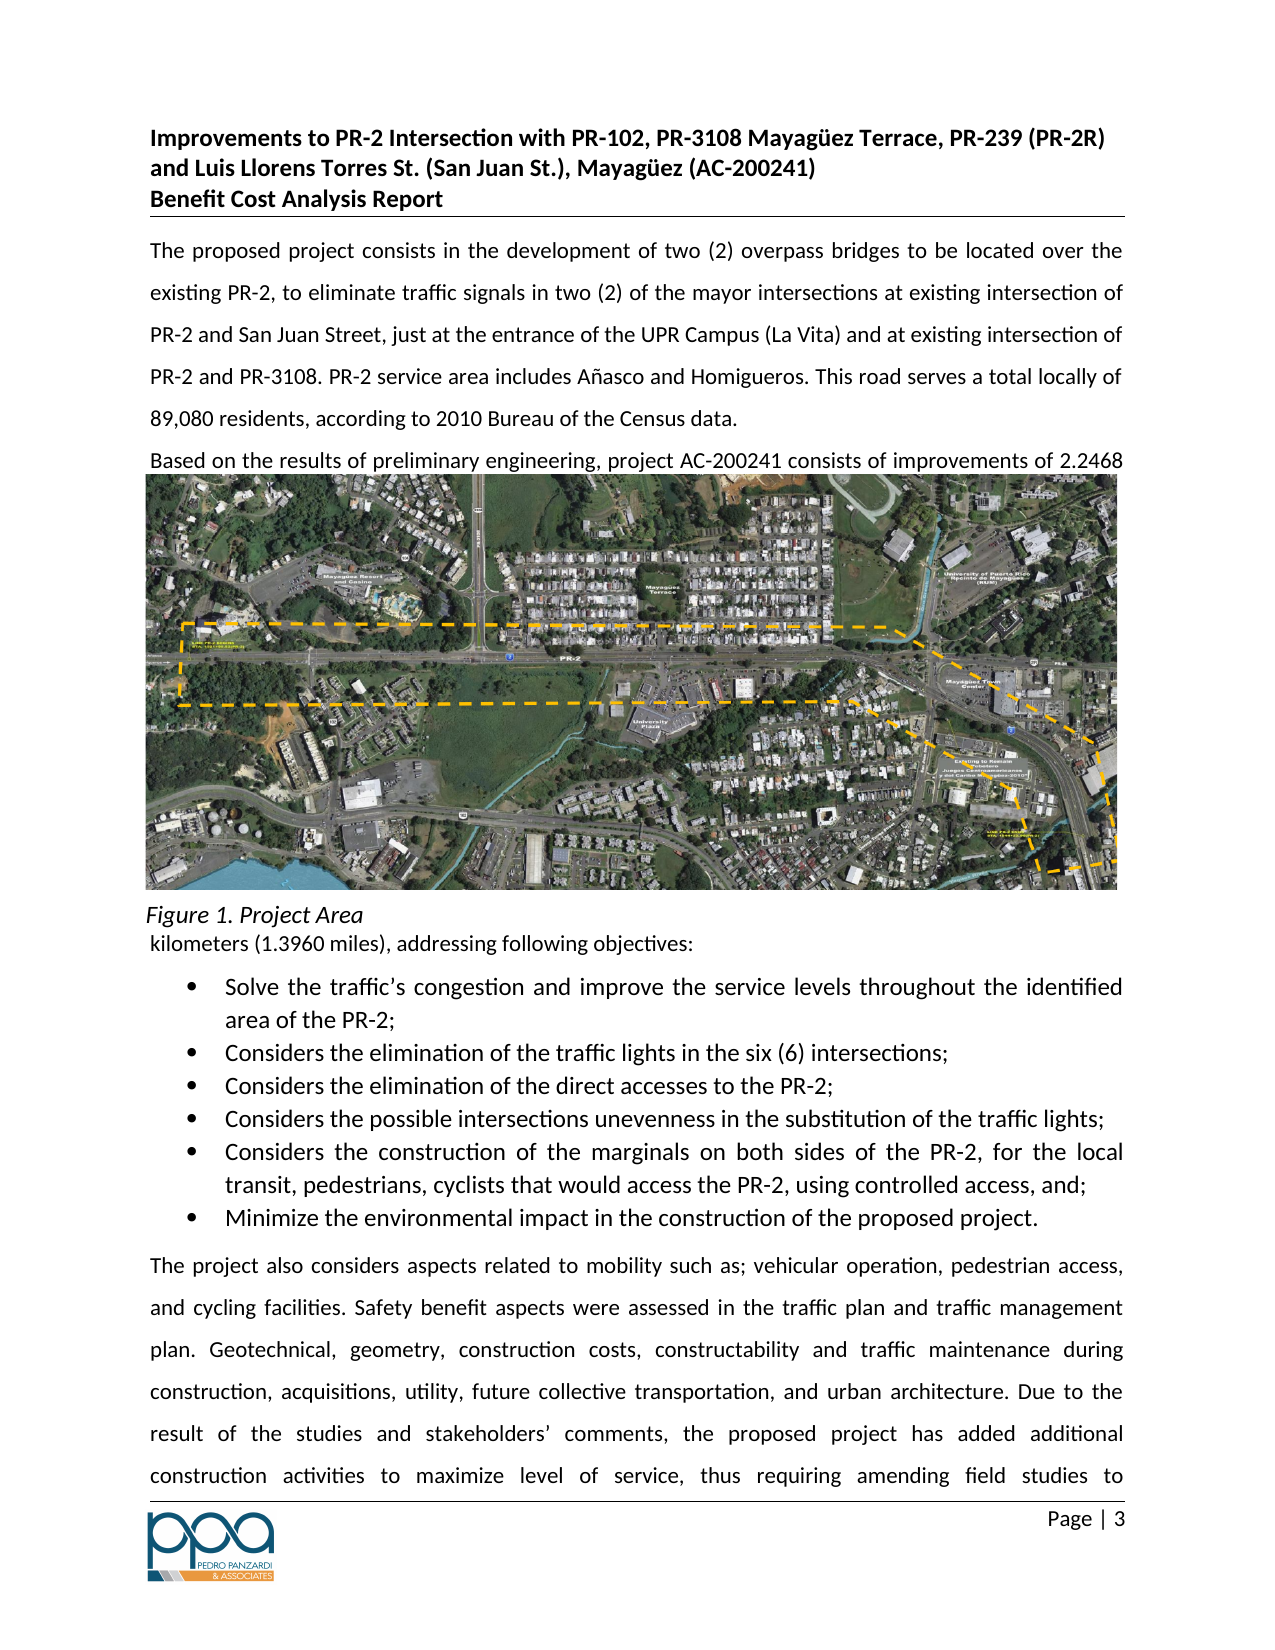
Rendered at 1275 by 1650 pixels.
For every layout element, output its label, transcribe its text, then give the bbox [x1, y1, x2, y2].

picture [144, 1509, 277, 1585]
list Considers the elimination of the traffic lights in the six (6) intersections; [187, 1037, 1125, 1068]
list Considers the construction of the marginals on both sides of the PR-2, for the local transit, pedestrians, cyclists that would access the PR-2, using controlled access, and; [187, 1136, 1125, 1199]
picture [145, 474, 1118, 890]
list Solve the traffic’s congestion and improve the service levels throughout the identified area of the PR-2; [187, 971, 1125, 1035]
list Considers the elimination of the direct accesses to the PR-2; [187, 1070, 1125, 1101]
text The proposed project consists in the development of two (2) overpass bridges to be located over the existing PR-2, to eliminate traffic signals in two (2) of the mayor intersections at existing intersection of PR-2 and San Juan Street, just at the entrance of the UPR Campus (La Vita) and at existing intersection of PR-2 and PR-3108. PR-2 service area includes Añasco and Homigueros. This road serves a total locally of 89,080 residents, according to 2010 Bureau of the Census data. [150, 237, 1125, 432]
list Minimize the environmental impact in the construction of the proposed project. [187, 1202, 1125, 1232]
list Considers the possible intersections unevenness in the substitution of the traffic lights; [187, 1103, 1125, 1134]
